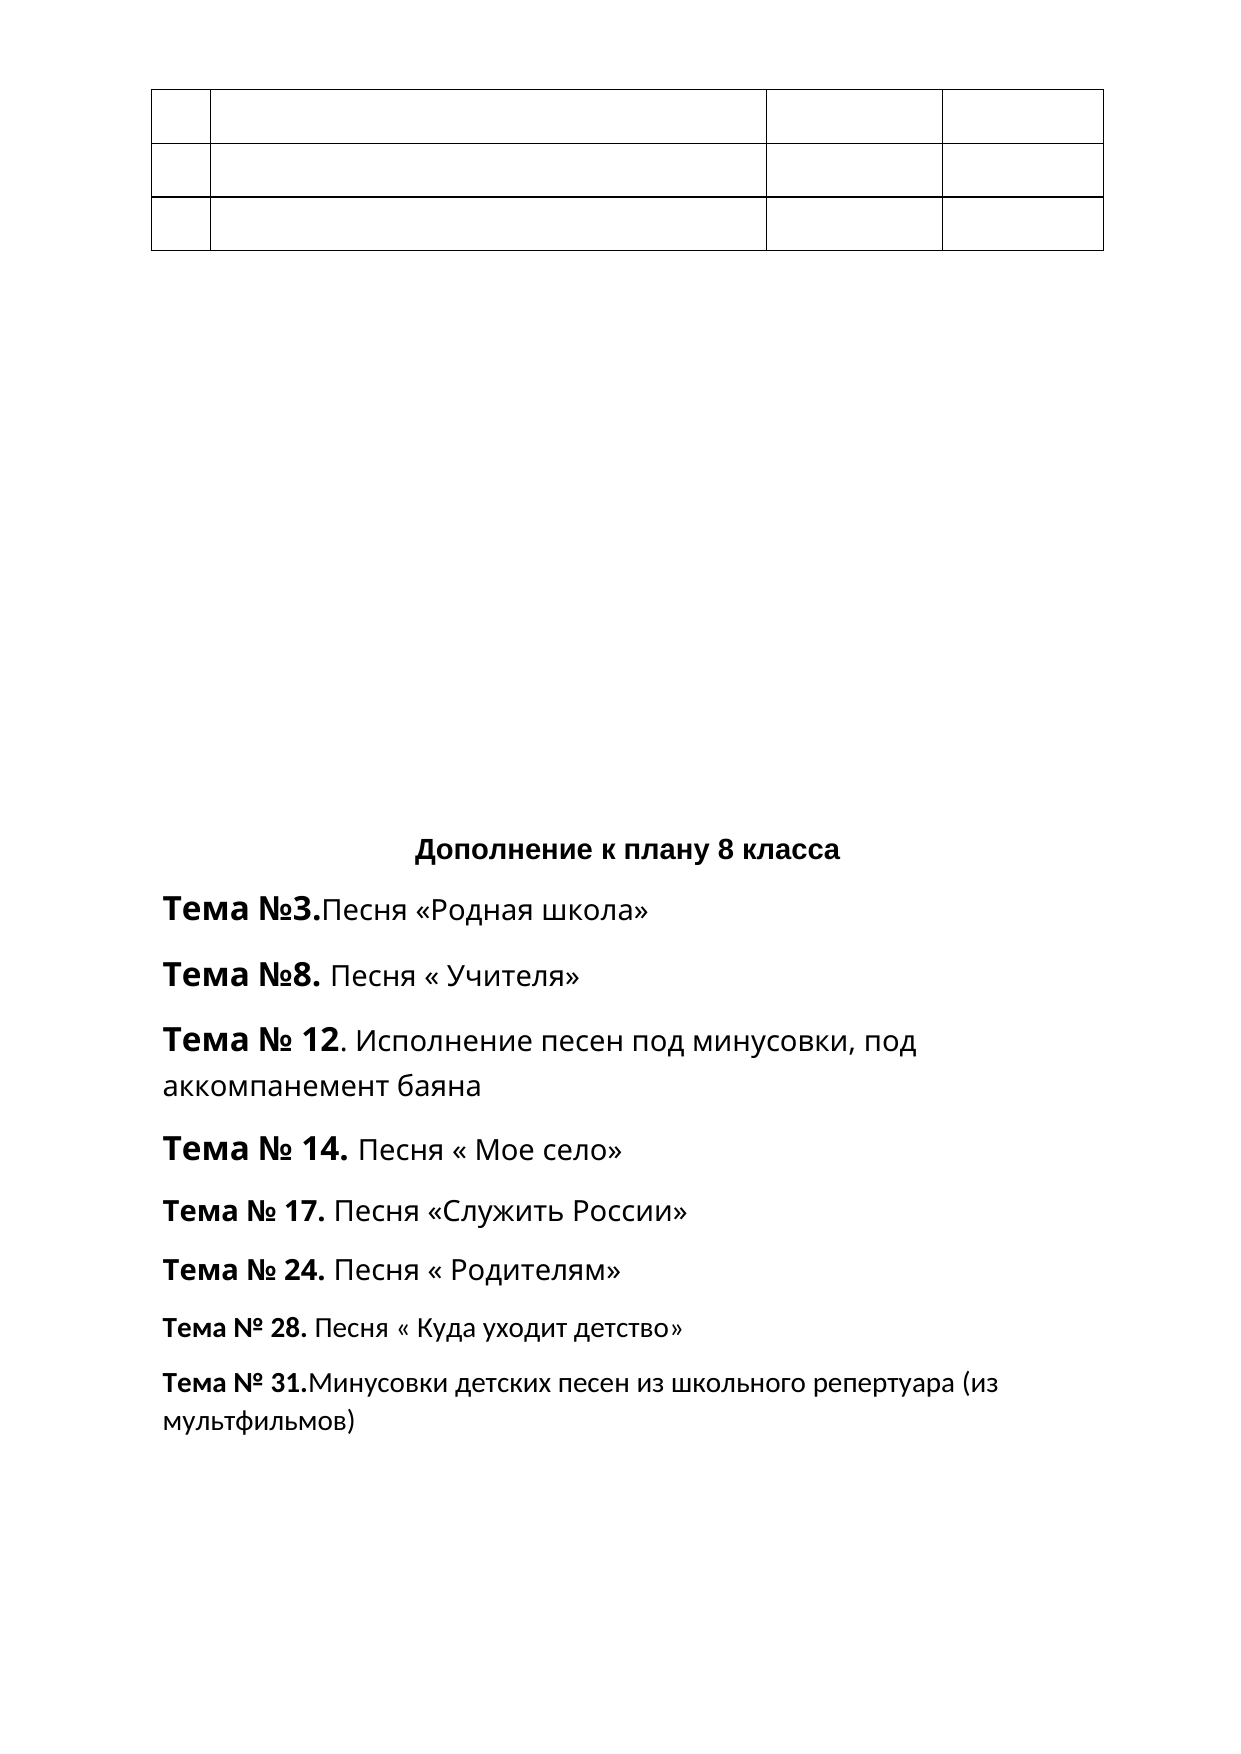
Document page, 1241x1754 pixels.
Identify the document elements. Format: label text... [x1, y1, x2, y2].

table_cell [943, 144, 1103, 196]
table_cell [767, 198, 942, 250]
table_cell [767, 144, 942, 196]
text Дополнение к плану 8 класса [162, 832, 1093, 866]
table_cell [152, 198, 210, 250]
text Тема №8. Песня « Учителя» [162, 951, 1093, 996]
text Тема №3.Песня «Родная школа» [162, 885, 1093, 930]
table_cell [211, 198, 766, 250]
table_cell [211, 144, 766, 196]
text Тема № 24. Песня « Родителям» [162, 1249, 1093, 1289]
table_cell [767, 90, 942, 142]
text Тема № 28. Песня « Куда уходит детство» [162, 1309, 1093, 1344]
table_cell [152, 144, 210, 196]
table_cell [211, 90, 766, 142]
text Тема № 14. Песня « Мое село» [162, 1124, 1093, 1170]
text Тема № 17. Песня «Служить России» [162, 1190, 1093, 1229]
table_cell [943, 198, 1103, 250]
text Тема № 12. Исполнение песен под минусовки, под аккомпанемент баяна [162, 1016, 1093, 1104]
table_cell [943, 90, 1103, 142]
table_cell [152, 90, 210, 142]
text Тема № 31.Минусовки детских песен из школьного репертуара (из мультфильмов) [162, 1364, 1093, 1438]
